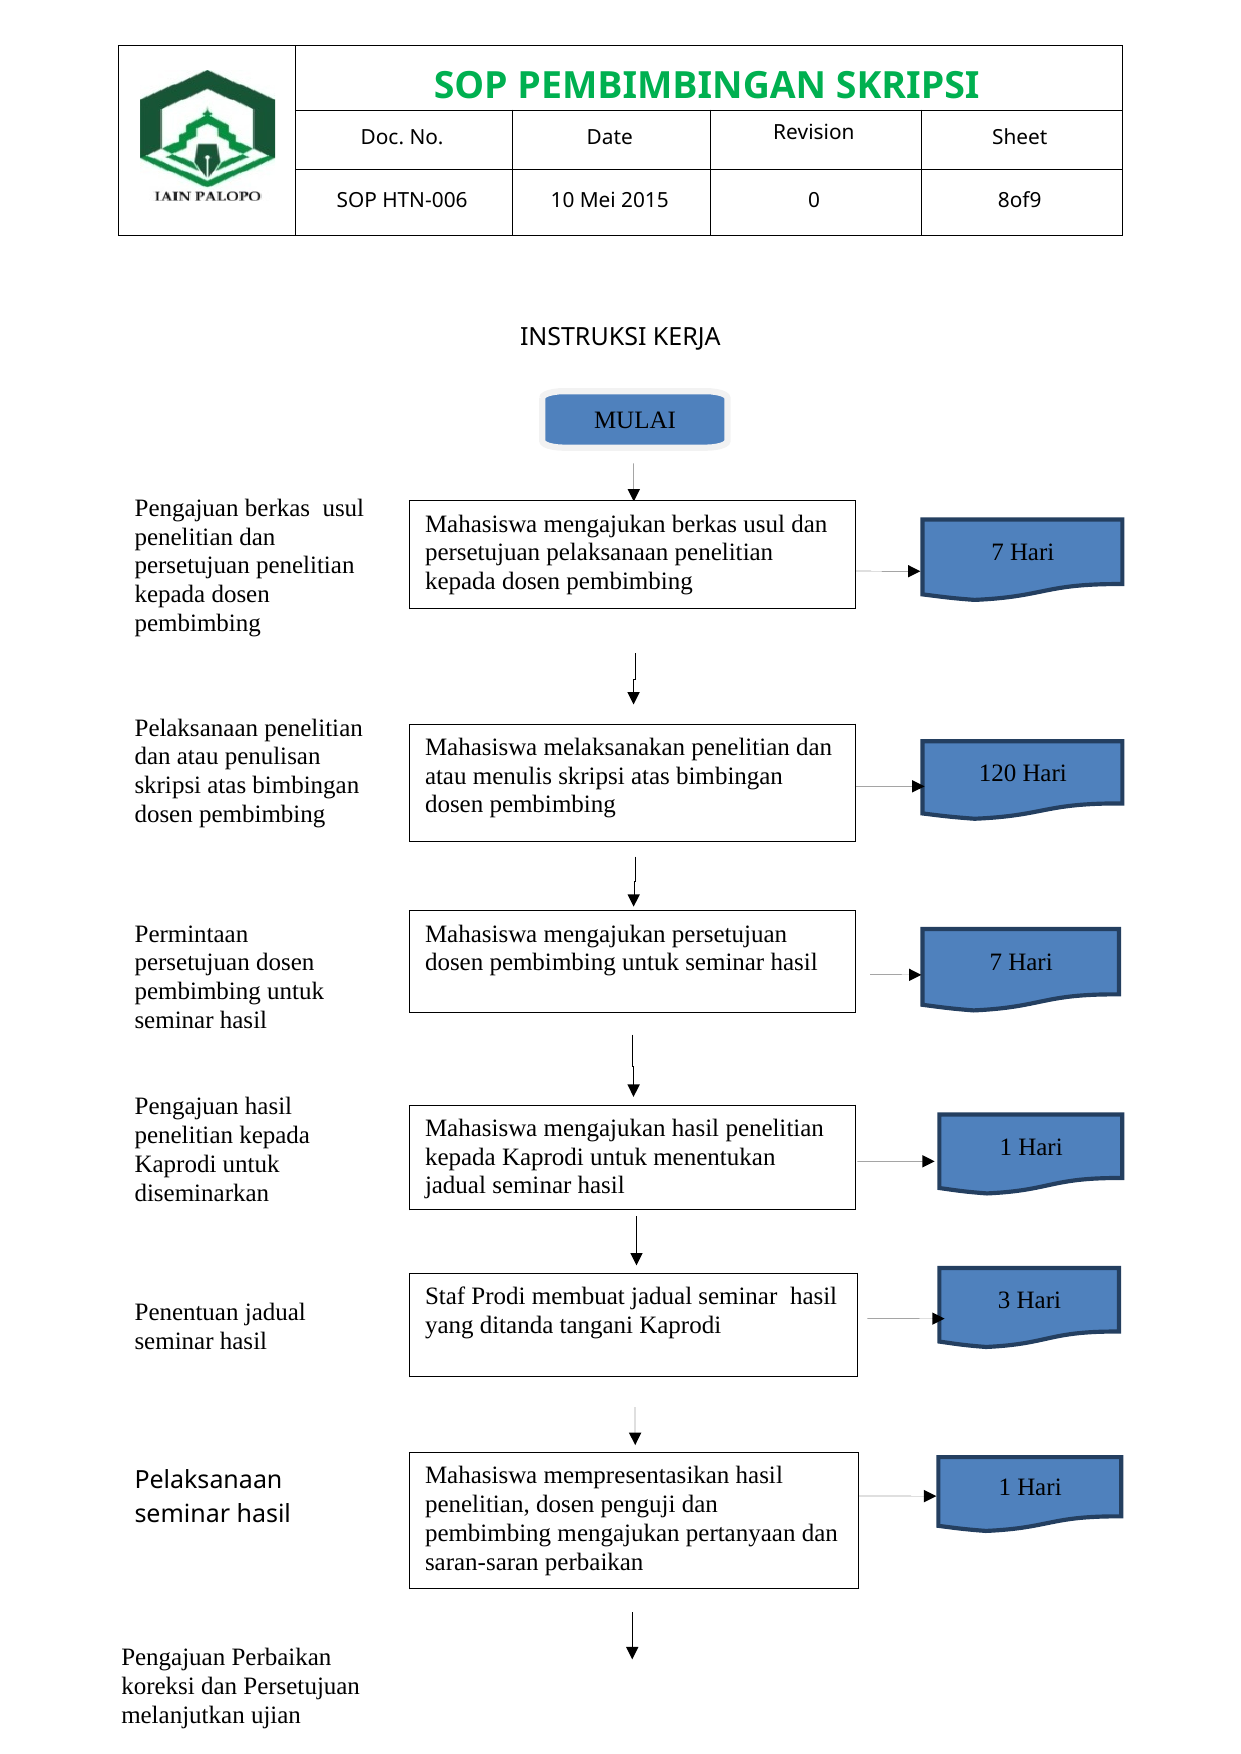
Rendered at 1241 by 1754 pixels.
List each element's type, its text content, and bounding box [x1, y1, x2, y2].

subtitle INSTRUKSI KERJA [118, 318, 1122, 353]
picture [140, 70, 276, 201]
